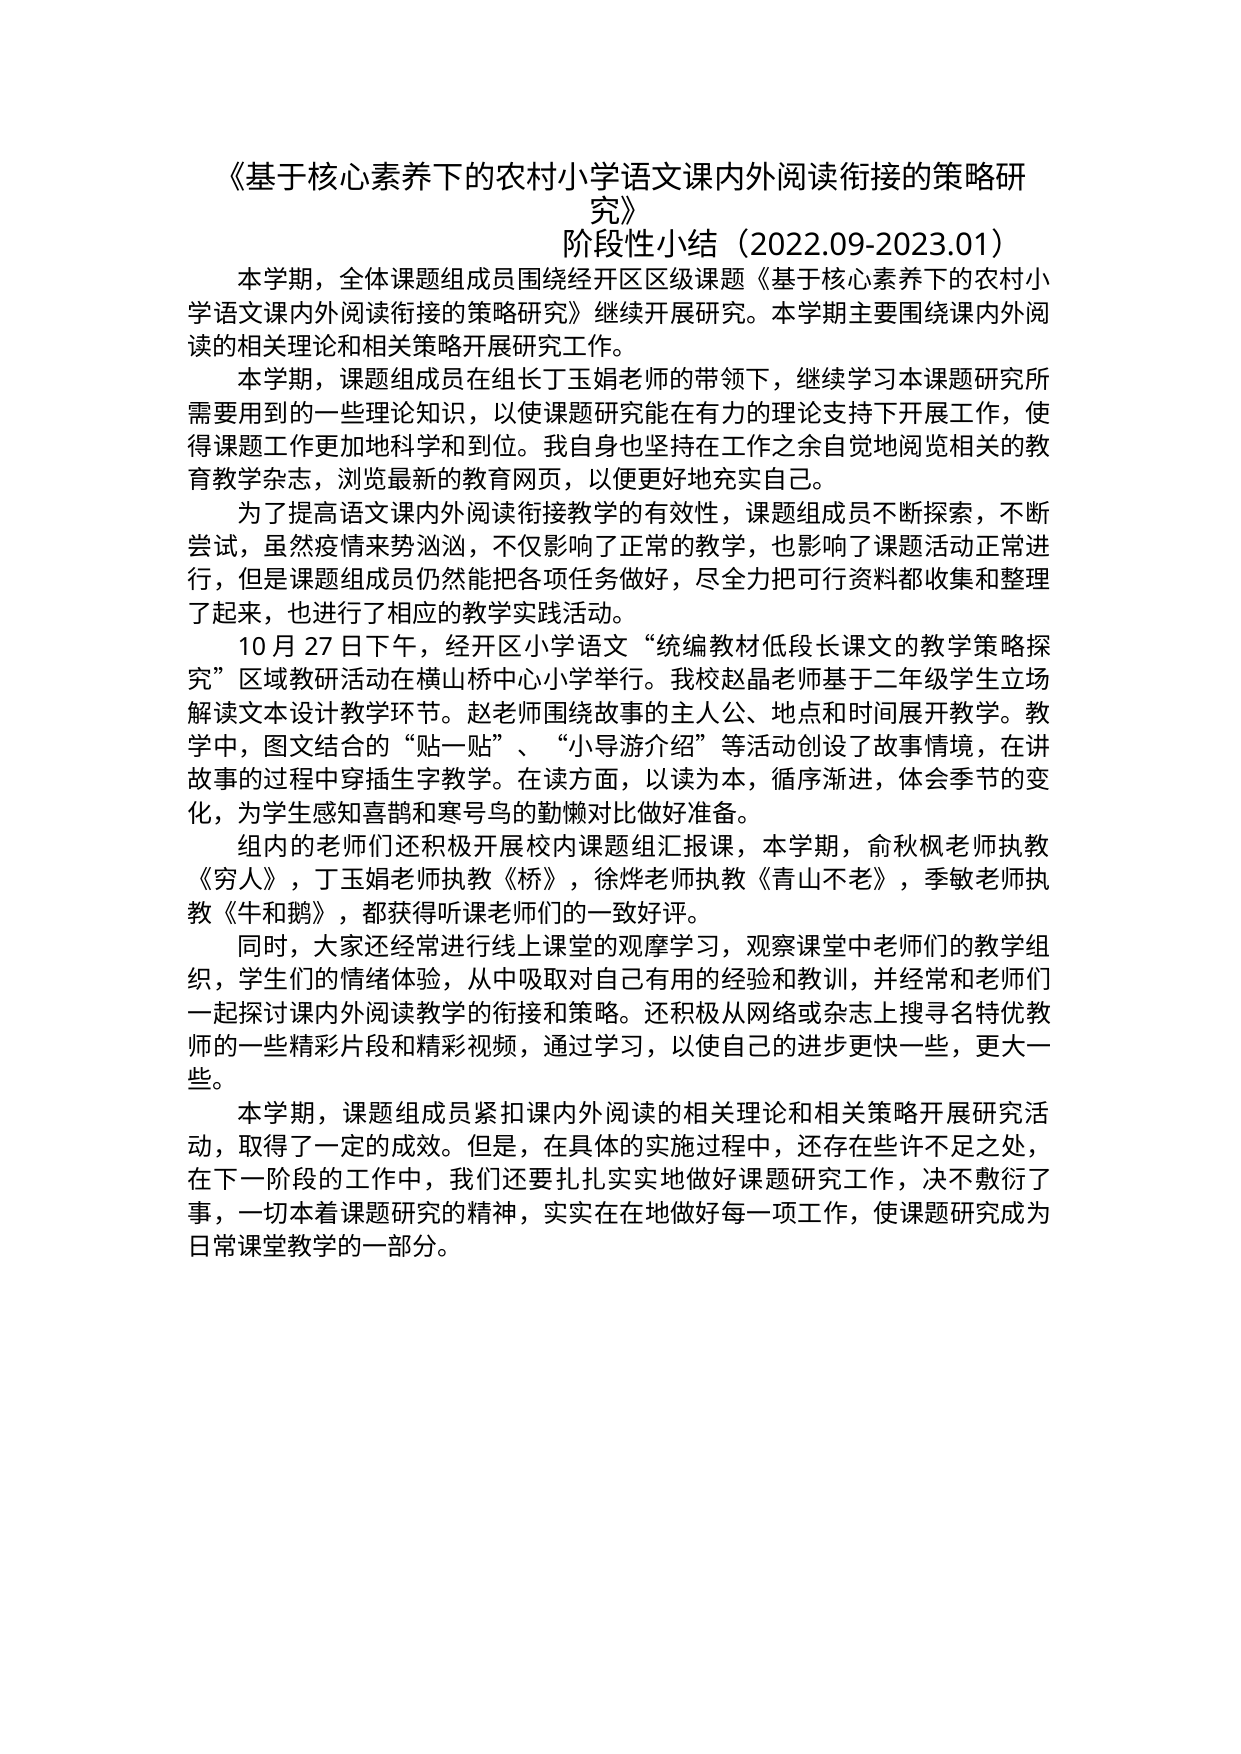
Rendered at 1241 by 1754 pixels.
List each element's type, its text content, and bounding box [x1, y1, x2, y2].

text 本学期，课题组成员在组长丁玉娟老师的带领下，继续学习本课题研究所需要用到的一些理论知识，以使课题研究能在有力的理论支持下开展工作，使得课题工作更加地科学和到位。我自身也坚持在工作之余自觉地阅览相关的教育教学杂志，浏览最新的教育网页，以便更好地充实自己。 [187, 362, 1053, 495]
text 同时，大家还经常进行线上课堂的观摩学习，观察课堂中老师们的教学组织，学生们的情绪体验，从中吸取对自己有用的经验和教训，并经常和老师们一起探讨课内外阅读教学的衔接和策略。还积极从网络或杂志上搜寻名特优教师的一些精彩片段和精彩视频，通过学习，以使自己的进步更快一些，更大一些。 [187, 929, 1053, 1095]
text 阶段性小结（2022.09-2023.01） [187, 229, 1053, 262]
text 10月27日下午，经开区小学语文“统编教材低段长课文的教学策略探究”区域教研活动在横山桥中心小学举行。我校赵晶老师基于二年级学生立场解读文本设计教学环节。赵老师围绕故事的主人公、地点和时间展开教学。教学中，图文结合的“贴一贴”、“小导游介绍”等活动创设了故事情境，在讲故事的过程中穿插生字教学。在读方面，以读为本，循序渐进，体会季节的变化，为学生感知喜鹊和寒号鸟的勤懒对比做好准备。 [187, 629, 1053, 829]
text 为了提高语文课内外阅读衔接教学的有效性，课题组成员不断探索，不断尝试，虽然疫情来势汹汹，不仅影响了正常的教学，也影响了课题活动正常进行，但是课题组成员仍然能把各项任务做好，尽全力把可行资料都收集和整理了起来，也进行了相应的教学实践活动。 [187, 495, 1053, 629]
text 《基于核心素养下的农村小学语文课内外阅读衔接的策略研究》 [187, 162, 1053, 229]
text 本学期，全体课题组成员围绕经开区区级课题《基于核心素养下的农村小学语文课内外阅读衔接的策略研究》继续开展研究。本学期主要围绕课内外阅读的相关理论和相关策略开展研究工作。 [187, 262, 1053, 362]
text 本学期，课题组成员紧扣课内外阅读的相关理论和相关策略开展研究活动，取得了一定的成效。但是，在具体的实施过程中，还存在些许不足之处，在下一阶段的工作中，我们还要扎扎实实地做好课题研究工作，决不敷衍了事，一切本着课题研究的精神，实实在在地做好每一项工作，使课题研究成为日常课堂教学的一部分。 [187, 1095, 1053, 1262]
text 组内的老师们还积极开展校内课题组汇报课，本学期，俞秋枫老师执教《穷人》，丁玉娟老师执教《桥》，徐烨老师执教《青山不老》，季敏老师执教《牛和鹅》，都获得听课老师们的一致好评。 [187, 829, 1053, 929]
